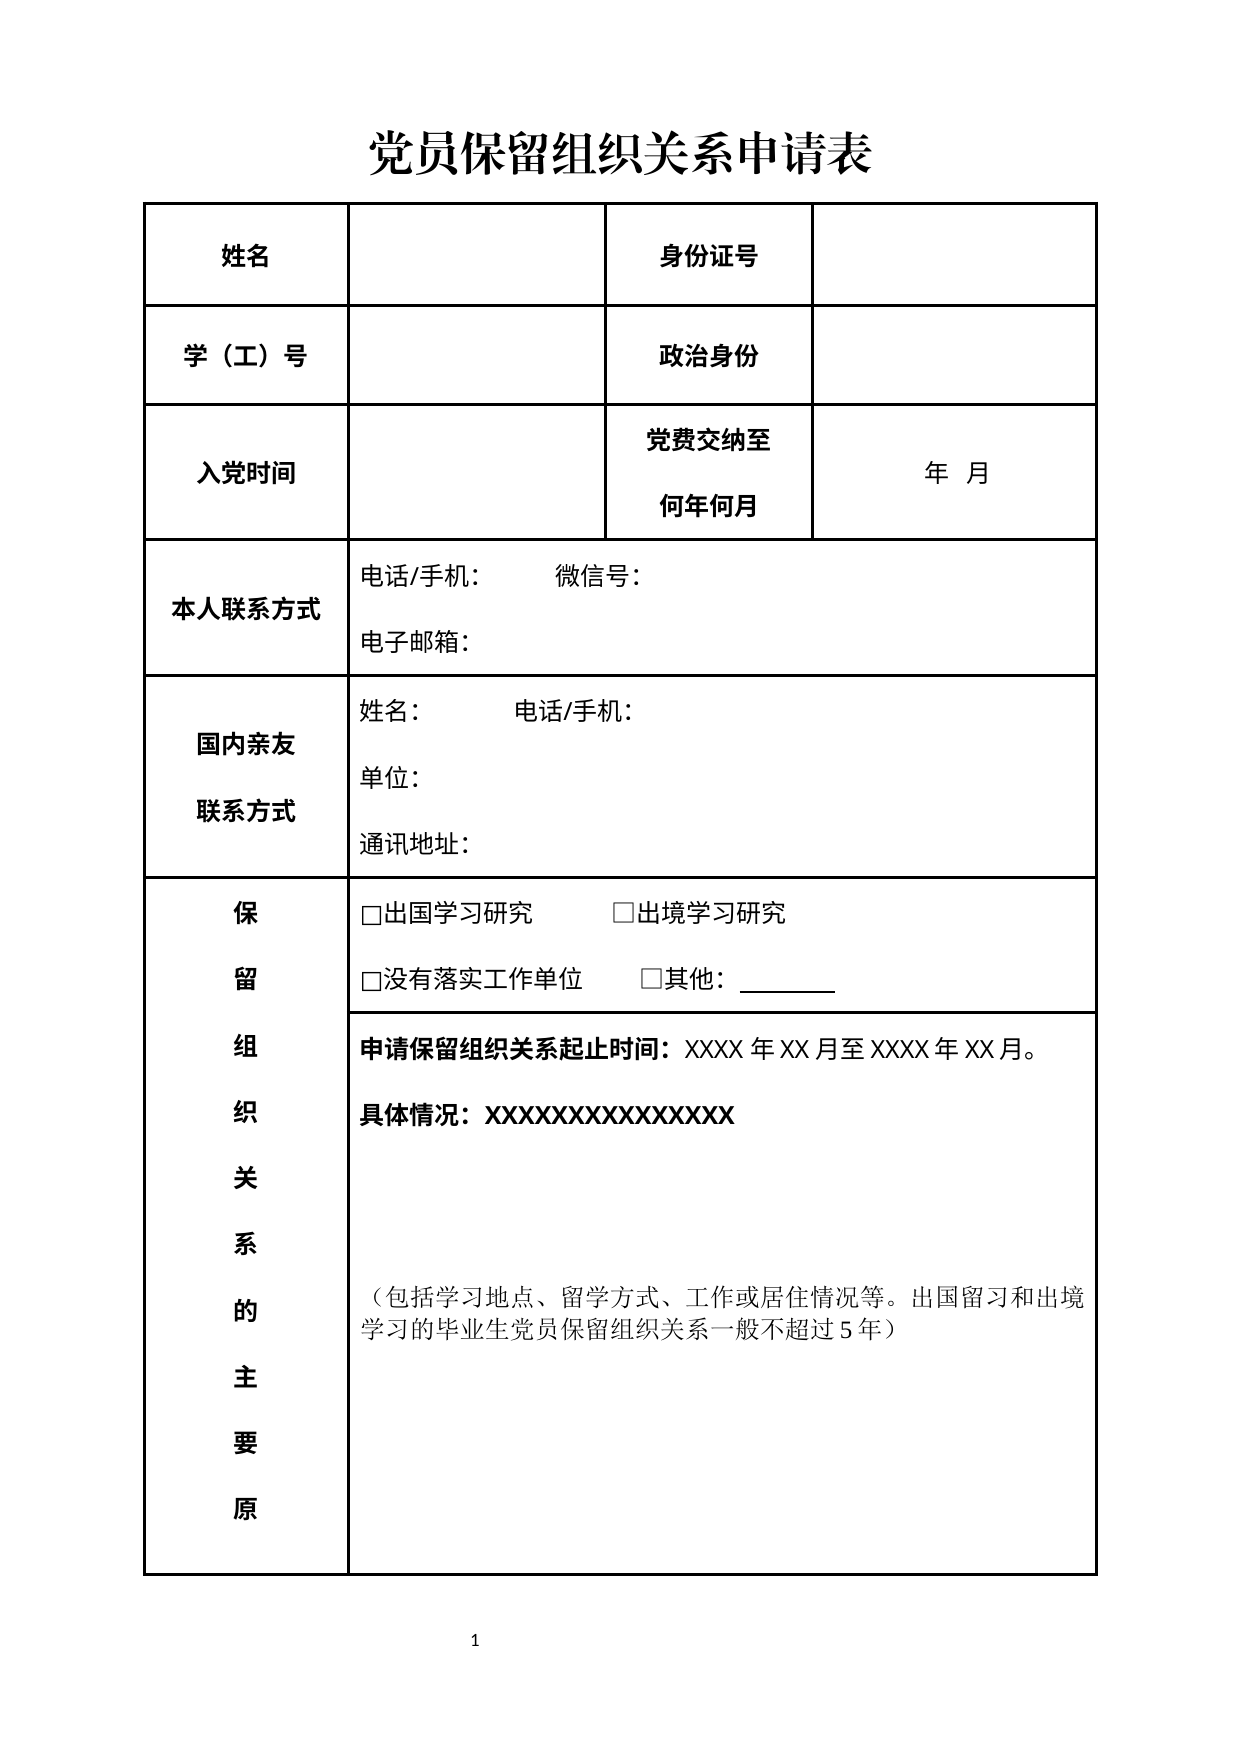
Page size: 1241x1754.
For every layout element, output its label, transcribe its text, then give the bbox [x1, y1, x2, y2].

table_cell 国内亲友 联系方式 [146, 677, 347, 876]
table_cell 党费交纳至 何年何月 [607, 406, 811, 538]
table_cell 年 月 [814, 406, 1095, 538]
table_cell 姓名： 电话/手机： 单位： 通讯地址： [350, 677, 1095, 876]
table_header [350, 205, 604, 304]
table_cell [350, 406, 604, 538]
table_cell [350, 307, 604, 402]
table_cell □出国学习研究 □出境学习研究 □没有落实工作单位 □其他： [350, 879, 1095, 1011]
table_cell [814, 307, 1095, 402]
table_cell 政治身份 [607, 307, 811, 402]
table_cell 保 留 组 织 关 系 的 主 要 原 因 [146, 879, 347, 1573]
table_cell 入党时间 [146, 406, 347, 538]
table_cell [350, 1014, 1095, 1573]
table_cell 学（工）号 [146, 307, 347, 402]
table_cell 电话/手机： 微信号： 电子邮箱： [350, 541, 1095, 674]
text 党员保留组织关系申请表 [177, 119, 1063, 185]
table_cell 本人联系方式 [146, 541, 347, 674]
table_header [814, 205, 1095, 304]
table_header 姓名 [146, 205, 347, 304]
table_header 身份证号 [607, 205, 811, 304]
